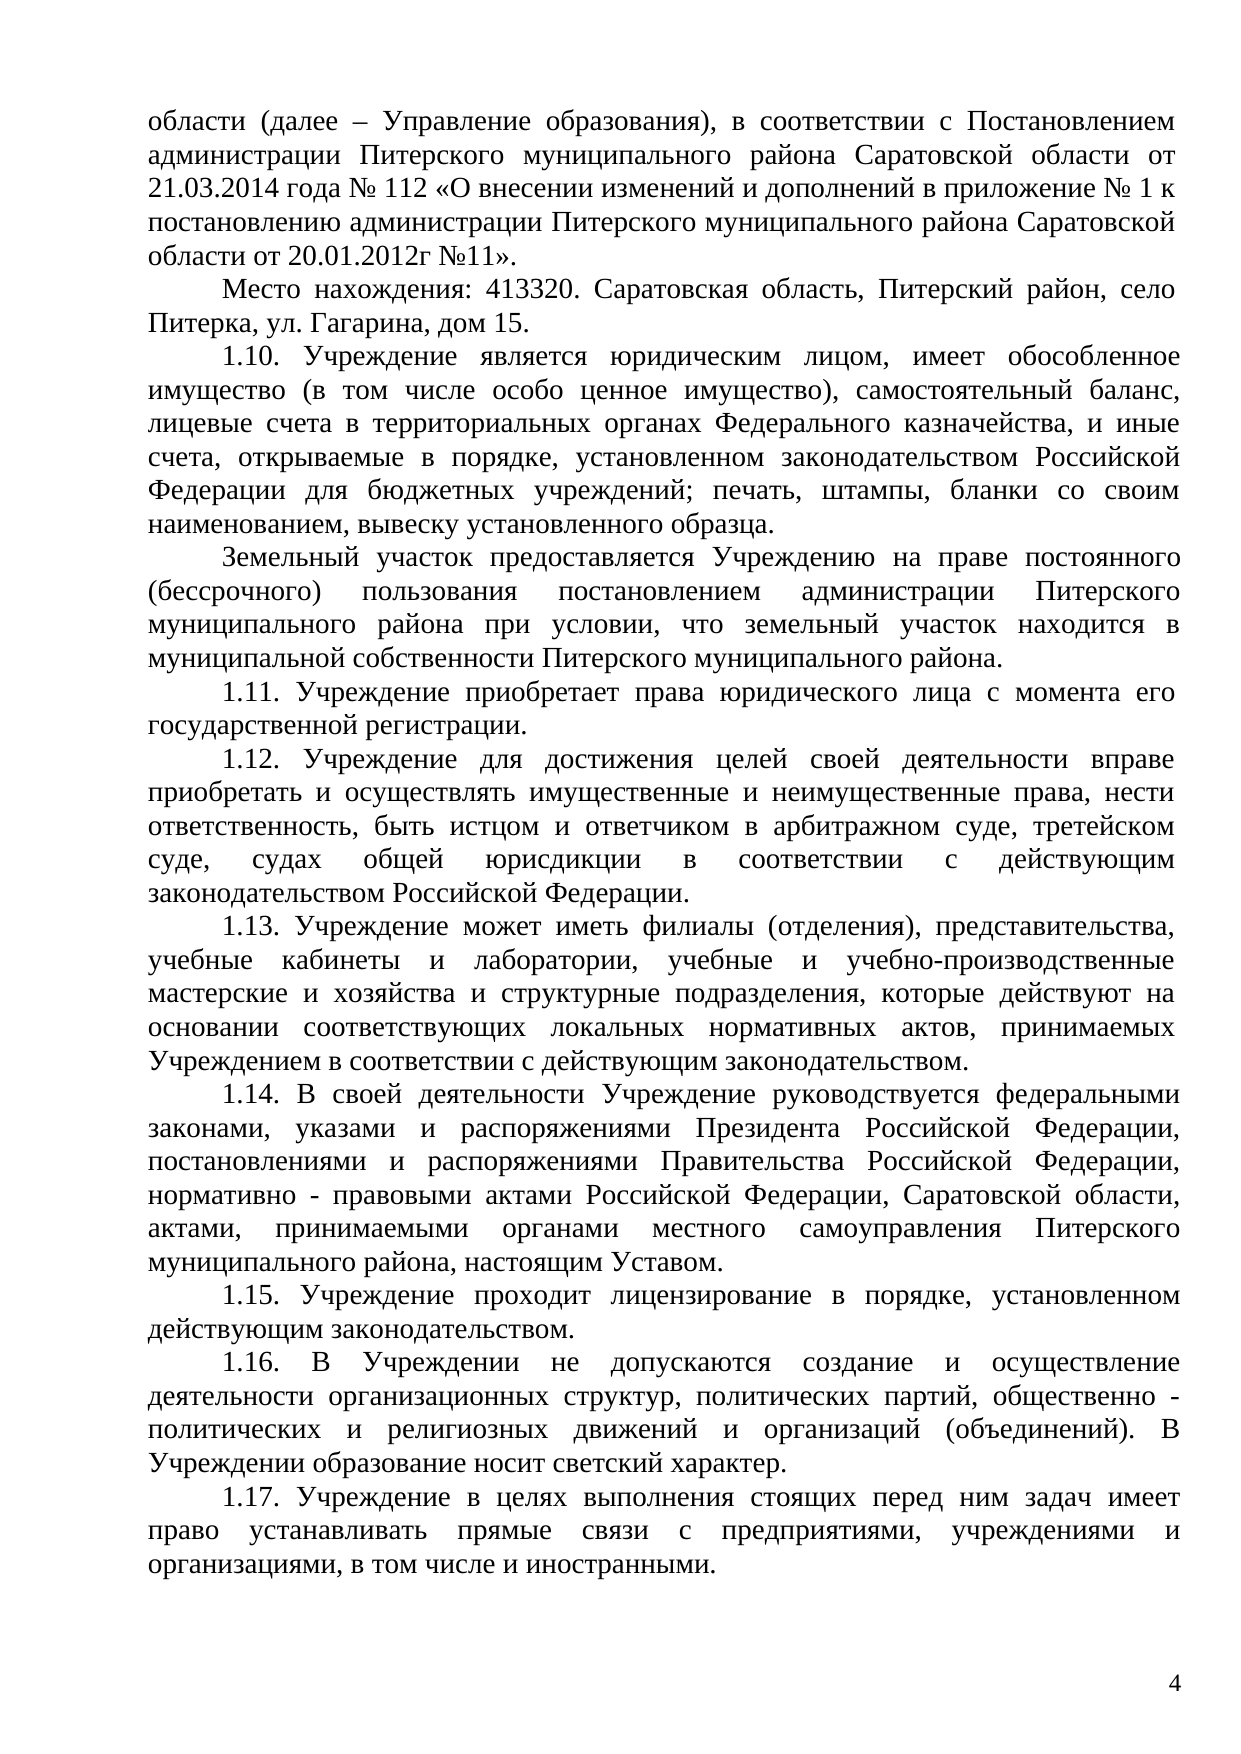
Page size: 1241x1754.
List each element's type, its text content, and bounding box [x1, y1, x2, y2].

text 1.12. Учреждение для достижения целей своей деятельности вправе приобретать и осуществлять имущественные и неимущественные права, нести ответственность, быть истцом и ответчиком в арбитражном суде, третейском суде, судах общей юрисдикции в соответствии с действующим законодательством Российской Федерации. [148, 741, 1176, 908]
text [148, 103, 1176, 271]
text Земельный участок предоставляется Учреждению на праве постоянного (бессрочного) пользования постановлением администрации Питерского муниципального района при условии, что земельный участок находится в муниципальной собственности Питерского муниципального района. [148, 539, 1181, 674]
text 1.13. Учреждение может иметь филиалы (отделения), представительства, учебные кабинеты и лаборатории, учебные и учебно-производственные мастерские и хозяйства и структурные подразделения, которые действуют на основании соответствующих локальных нормативных актов, принимаемых Учреждением в соответствии с действующим законодательством. [148, 908, 1176, 1076]
text 1.15. Учреждение проходит лицензирование в порядке, установленном действующим законодательством. [148, 1277, 1181, 1344]
text 1.10. Учреждение является юридическим лицом, имеет обособленное имущество (в том числе особо ценное имущество), самостоятельный баланс, лицевые счета в территориальных органах Федерального казначейства, и иные счета, открываемые в порядке, установленном законодательством Российской Федерации для бюджетных учреждений; печать, штампы, бланки со своим наименованием, вывеску установленного образца. [148, 338, 1181, 539]
text 1.14. В своей деятельности Учреждение руководствуется федеральными законами, указами и распоряжениями Президента Российской Федерации, постановлениями и распоряжениями Правительства Российской Федерации, нормативно - правовыми актами Российской Федерации, Саратовской области, актами, принимаемыми органами местного самоуправления Питерского муниципального района, настоящим Уставом. [148, 1076, 1181, 1277]
text Место нахождения: 413320. Саратовская область, Питерский район, село Питерка, ул. Гагарина, дом 15. [148, 271, 1176, 338]
text 1.11. Учреждение приобретает права юридического лица с момента его государственной регистрации. [148, 674, 1176, 741]
text 1.16. В Учреждении не допускаются создание и осуществление деятельности организационных структур, политических партий, общественно - политических и религиозных движений и организаций (объединений). В Учреждении образование носит светский характер. [148, 1344, 1181, 1479]
text 1.17. Учреждение в целях выполнения стоящих перед ним задач имеет право устанавливать прямые связи с предприятиями, учреждениями и организациями, в том числе и иностранными. [148, 1479, 1181, 1579]
